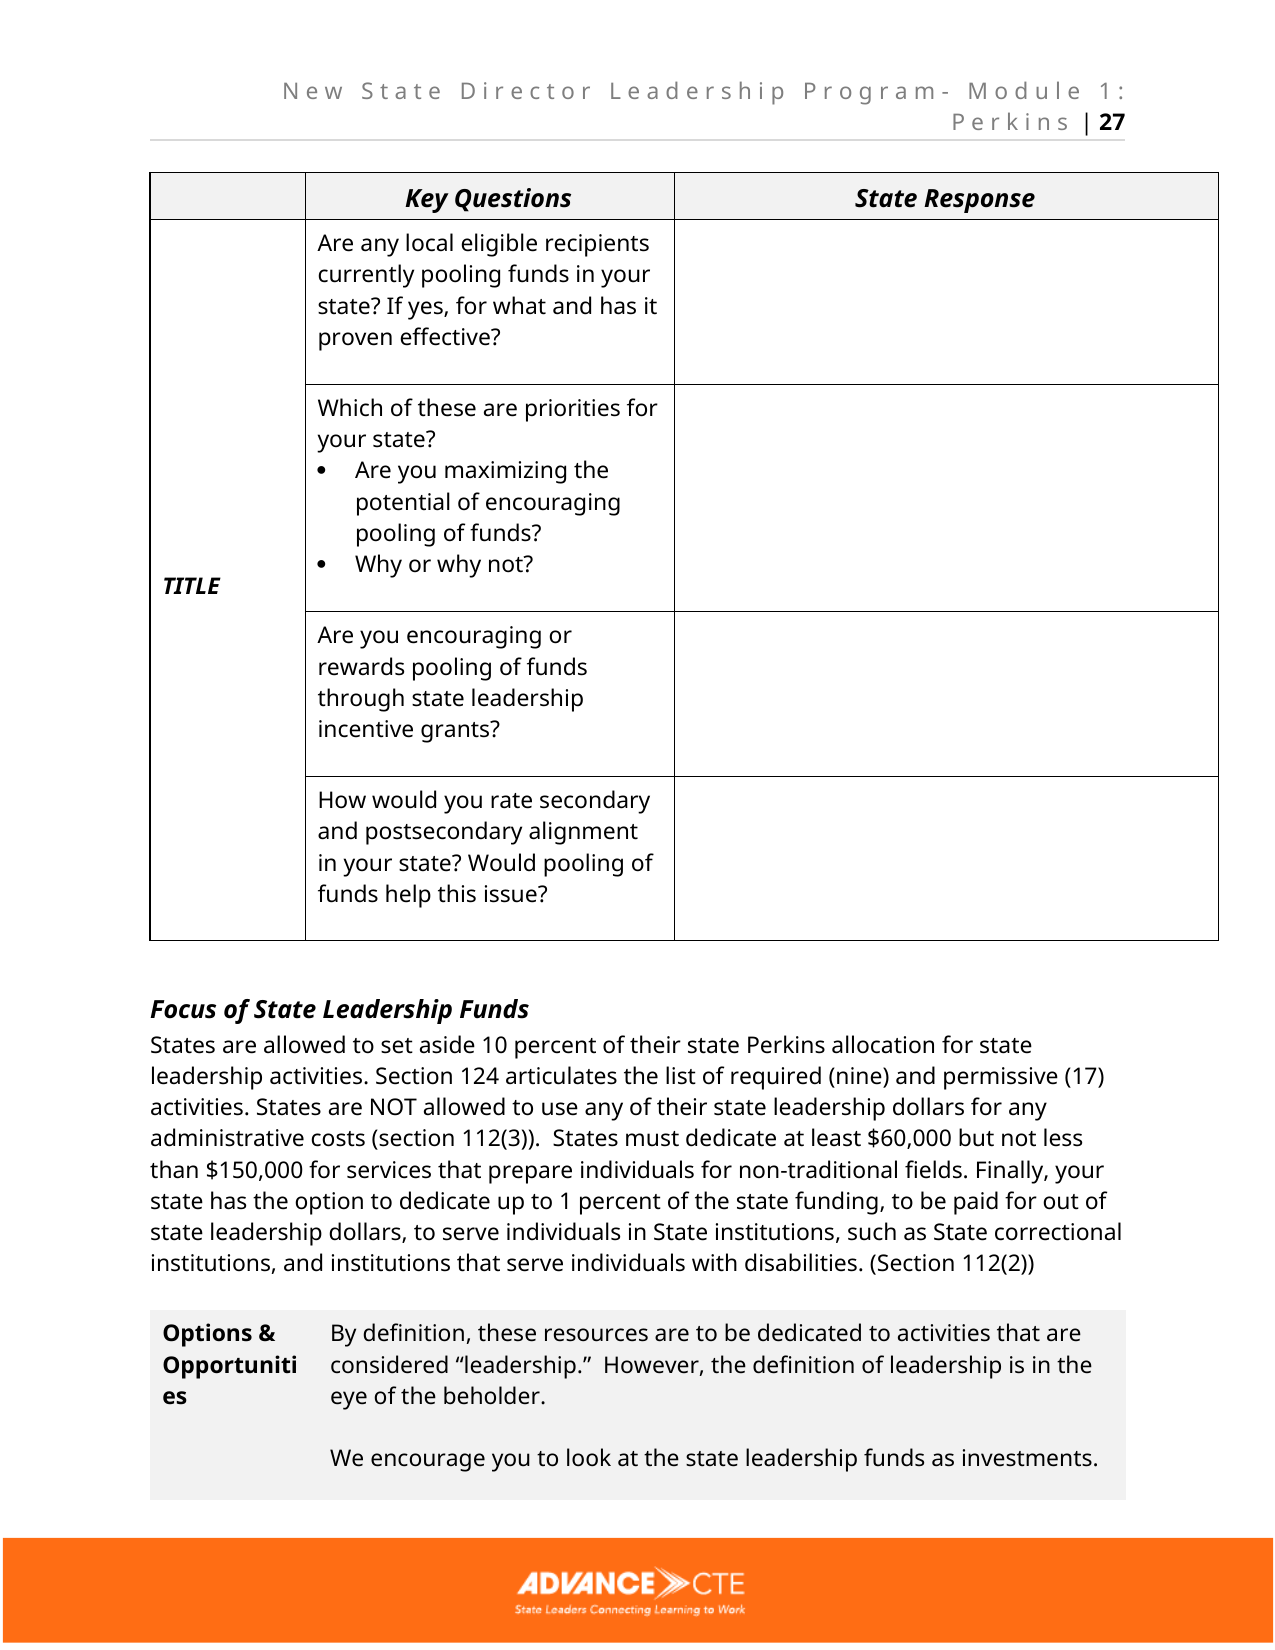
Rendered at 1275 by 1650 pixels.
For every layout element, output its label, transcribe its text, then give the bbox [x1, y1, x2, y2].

table_cell [675, 612, 1218, 776]
table_cell Are any local eligible recipients currently pooling funds in your state? If yes, for what and has it proven effective? [306, 220, 674, 383]
picture [500, 1551, 763, 1634]
subtitle Focus of State Leadership Funds [150, 992, 1125, 1026]
table_header State Response [675, 173, 1218, 219]
table_header [151, 173, 305, 219]
text States are allowed to set aside 10 percent of their state Perkins allocation for state leadership activities. Section 124 articulates the list of required (nine) and permissive (17) activities. States are NOT allowed to use any of their state leadership dollars for any administrative costs (section 112(3)). States must dedicate at least $60,000 but not less than $150,000 for services that prepare individuals for non-traditional fields. Finally, your state has the option to dedicate up to 1 percent of the state funding, to be paid for out of state leadership dollars, to serve individuals in State institutions, such as State correctional institutions, and institutions that serve individuals with disabilities. (Section 112(2)) [150, 1028, 1125, 1278]
table_header Key Questions [306, 173, 674, 219]
table_cell [675, 220, 1218, 383]
table_cell TITLE [151, 220, 305, 940]
table_cell [675, 385, 1218, 611]
table_cell How would you rate secondary and postsecondary alignment in your state? Would pooling of funds help this issue? [306, 777, 674, 940]
table_cell Are you encouraging or rewards pooling of funds through state leadership incentive grants? [306, 612, 674, 776]
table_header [150, 1310, 318, 1500]
table_cell [675, 777, 1218, 940]
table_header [318, 1310, 1126, 1500]
table_cell Which of these are priorities for your state? Are you maximizing the potential of encouraging pooling of funds? Why or why not? [306, 385, 674, 611]
